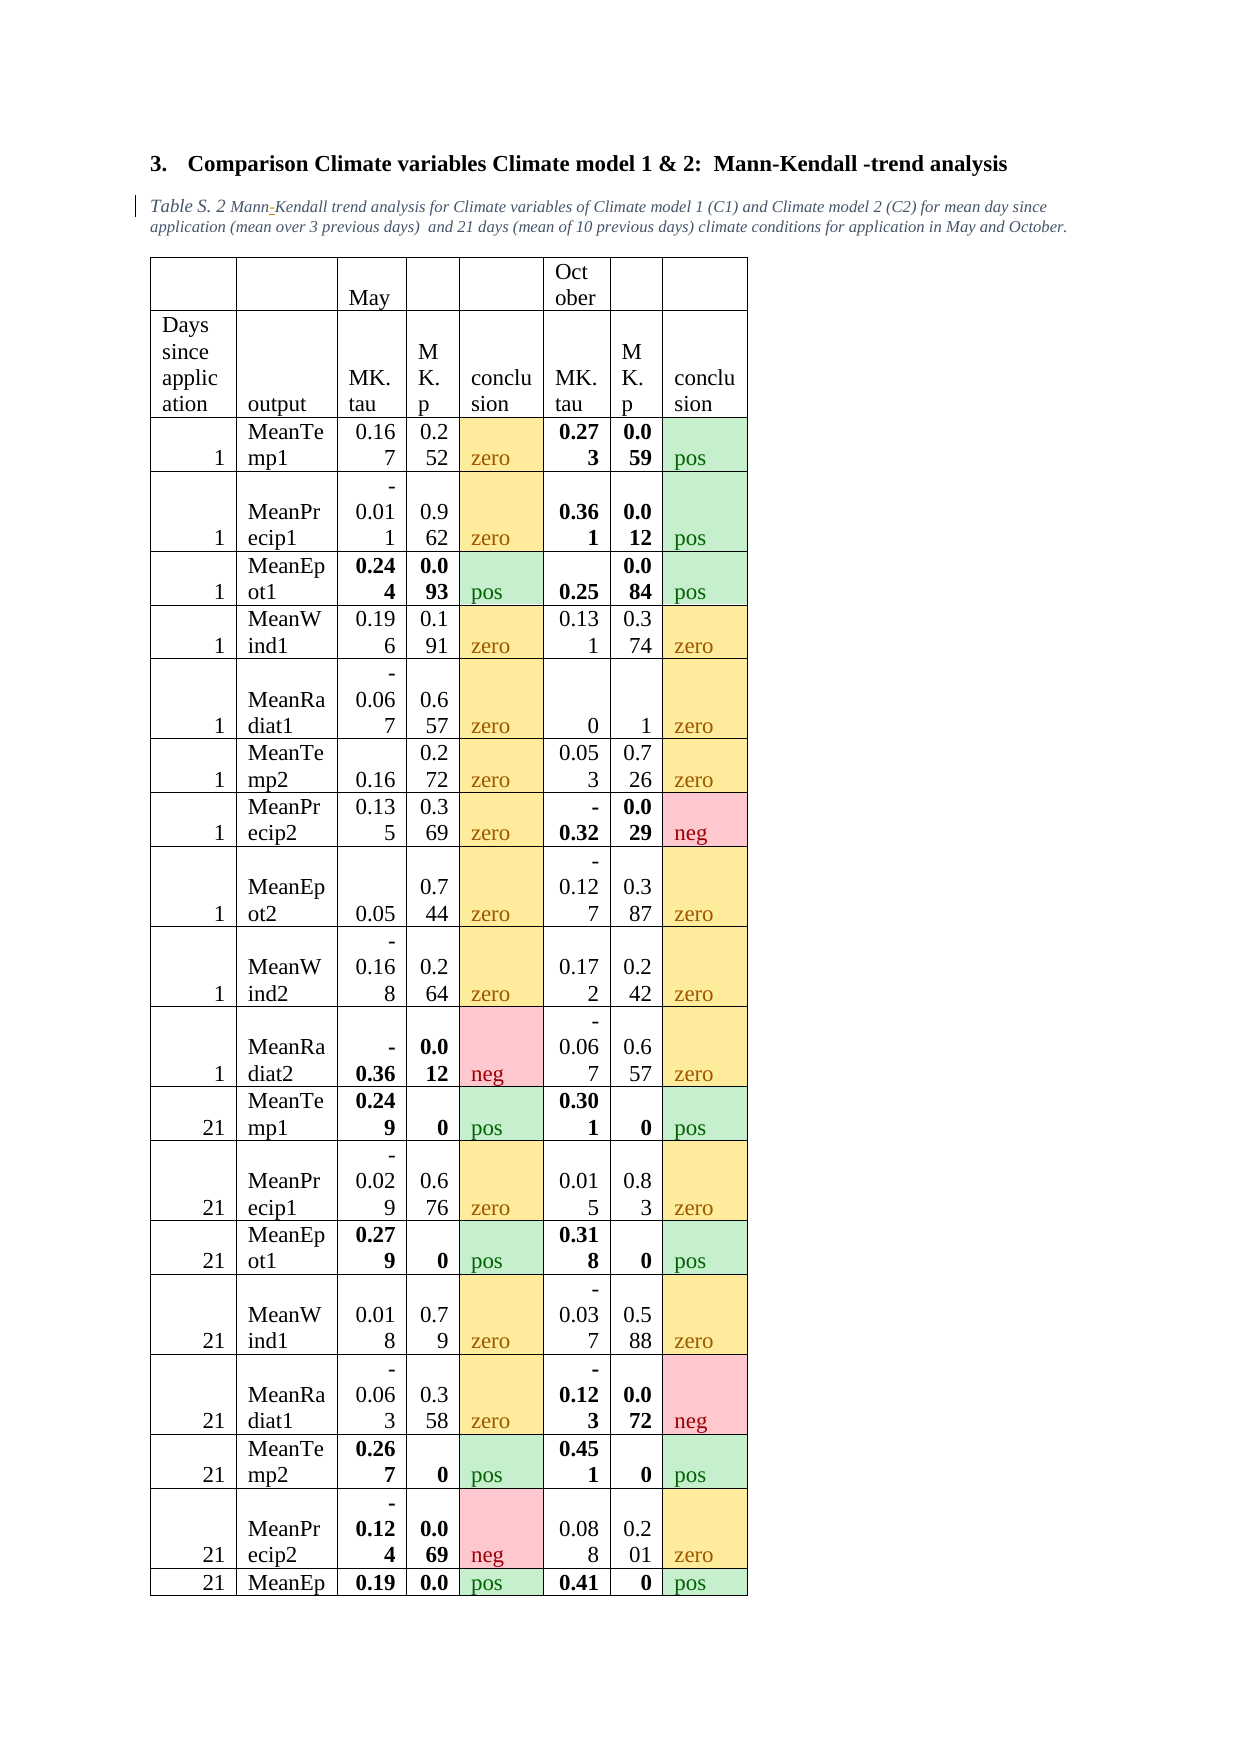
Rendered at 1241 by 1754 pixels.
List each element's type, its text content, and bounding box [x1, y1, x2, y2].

table_header [663, 258, 747, 310]
table_cell 0 [611, 1087, 662, 1140]
table_cell 0 [407, 1221, 459, 1274]
table_cell zero [460, 927, 543, 1006]
table_cell zero [460, 606, 543, 658]
table_cell 1 [151, 847, 236, 926]
table_cell 21 [151, 1569, 236, 1595]
table_cell MeanPrecip2 [237, 1489, 337, 1568]
table_cell pos [663, 1221, 747, 1274]
table_header [151, 258, 236, 310]
table_cell pos [663, 1435, 747, 1488]
table_cell 0.059 [611, 418, 662, 471]
table_cell -0.063 [338, 1355, 406, 1434]
table_cell MeanWind2 [237, 927, 337, 1006]
table_cell 0.279 [338, 1221, 406, 1274]
table_cell zero [460, 1275, 543, 1354]
table_cell 0.83 [611, 1141, 662, 1220]
table_cell 0.726 [611, 739, 662, 792]
table_cell 0.015 [544, 1141, 610, 1220]
table_cell 0.267 [338, 1435, 406, 1488]
table_cell 0.249 [338, 1087, 406, 1140]
table_header May [338, 258, 406, 310]
table_cell zero [460, 1141, 543, 1220]
table_cell MK.p [407, 311, 459, 417]
table_cell 0.191 [407, 606, 459, 658]
table_header October [544, 258, 610, 310]
table_cell 0.657 [611, 1007, 662, 1086]
table_cell conclusion [460, 311, 543, 417]
table_cell MeanTemp1 [237, 418, 337, 471]
table_cell 0 [407, 1435, 459, 1488]
table_cell 0.172 [544, 927, 610, 1006]
table_cell 0.012 [407, 1007, 459, 1086]
table_cell MeanRadiat1 [237, 659, 337, 738]
table_cell MeanTemp1 [237, 1087, 337, 1140]
table_cell 1 [151, 1007, 236, 1086]
table_cell MeanWind1 [237, 606, 337, 658]
table_cell conclusion [663, 311, 747, 417]
table_cell MK.tau [544, 311, 610, 417]
table_cell MeanRadiat1 [237, 1355, 337, 1434]
table_cell 0 [611, 1569, 662, 1595]
table_cell -0.067 [544, 1007, 610, 1086]
table_cell -0.127 [544, 847, 610, 926]
table_cell 0.25 [544, 552, 610, 604]
table_cell -0.029 [338, 1141, 406, 1220]
table_cell -0.123 [544, 1355, 610, 1434]
table_cell MeanTemp2 [237, 739, 337, 792]
table_header [407, 258, 459, 310]
table_cell 0.05 [338, 847, 406, 926]
table_cell pos [663, 472, 747, 551]
table_cell 0.301 [544, 1087, 610, 1140]
table_cell 0.588 [611, 1275, 662, 1354]
table_cell 0.264 [407, 927, 459, 1006]
table_cell MeanTemp2 [237, 1435, 337, 1488]
table_cell -0.067 [338, 659, 406, 738]
table_cell 0.361 [544, 472, 610, 551]
table_cell 0.244 [338, 552, 406, 604]
table_cell MeanRadiat2 [237, 1007, 337, 1086]
table_cell neg [663, 1355, 747, 1434]
table_cell 0.318 [544, 1221, 610, 1274]
table_cell 21 [151, 1221, 236, 1274]
table_cell 21 [151, 1141, 236, 1220]
table_cell zero [460, 659, 543, 738]
table_cell MeanPrecip2 [237, 793, 337, 846]
table_cell 0.053 [544, 739, 610, 792]
table_cell pos [663, 552, 747, 604]
table_cell 0.358 [407, 1355, 459, 1434]
table_cell pos [460, 1221, 543, 1274]
table_cell zero [460, 847, 543, 926]
table_cell 21 [151, 1435, 236, 1488]
table_cell 0 [611, 1435, 662, 1488]
table_cell zero [663, 659, 747, 738]
table_cell 1 [151, 472, 236, 551]
table_cell 0.242 [611, 927, 662, 1006]
table_cell 0.79 [407, 1275, 459, 1354]
table_cell 0.029 [611, 793, 662, 846]
table_cell MeanPrecip1 [237, 472, 337, 551]
table_cell zero [460, 739, 543, 792]
table_cell 0.201 [611, 1489, 662, 1568]
table_cell zero [663, 1141, 747, 1220]
table_cell -0.36 [338, 1007, 406, 1086]
table_cell zero [663, 606, 747, 658]
table_cell 1 [151, 606, 236, 658]
table_cell pos [460, 1569, 543, 1595]
table_header [460, 258, 543, 310]
table_cell 1 [151, 552, 236, 604]
table_cell 0 [544, 659, 610, 738]
table_cell -0.011 [338, 472, 406, 551]
table_cell 21 [151, 1489, 236, 1568]
table_cell 21 [151, 1275, 236, 1354]
table_cell neg [460, 1489, 543, 1568]
table_cell pos [460, 1087, 543, 1140]
table_cell 0.273 [544, 418, 610, 471]
table_cell MeanWind1 [237, 1275, 337, 1354]
table_cell 0 [611, 1221, 662, 1274]
table_cell 0.093 [407, 552, 459, 604]
table_cell zero [460, 472, 543, 551]
table_cell 1 [151, 793, 236, 846]
table_cell 0.196 [338, 606, 406, 658]
table_cell output [237, 311, 337, 417]
table_cell 0.369 [407, 793, 459, 846]
table_cell zero [460, 1355, 543, 1434]
text Table S. 2 MannKendall trend analysis for Climate variables of Climate model 1 (C1) and Climate model 2 (C2) for mean day since application (mean over 3 previous days) and 21 days (mean of 10 previous days) climate conditions for application in May and October. [150, 195, 1090, 236]
table_cell 1 [151, 739, 236, 792]
table_cell 0.374 [611, 606, 662, 658]
table_cell -0.124 [338, 1489, 406, 1568]
table_cell zero [663, 927, 747, 1006]
table_cell 0.962 [407, 472, 459, 551]
table_cell 0.135 [338, 793, 406, 846]
table_cell zero [460, 793, 543, 846]
table_cell 0.744 [407, 847, 459, 926]
table_cell 0 [407, 1087, 459, 1140]
table_cell pos [663, 1087, 747, 1140]
table_cell zero [663, 1489, 747, 1568]
table_cell 1 [151, 659, 236, 738]
table_cell pos [663, 1569, 747, 1595]
table_cell 0.16 [338, 739, 406, 792]
table_cell 1 [611, 659, 662, 738]
table_cell 0.412 [544, 1569, 610, 1595]
table_cell 0.272 [407, 739, 459, 792]
table_cell MeanEpot2 [237, 847, 337, 926]
table_cell 0.676 [407, 1141, 459, 1220]
table_cell neg [663, 793, 747, 846]
table_cell 0.012 [611, 472, 662, 551]
table_cell MeanEpot1 [237, 552, 337, 604]
table_cell zero [663, 1275, 747, 1354]
table_cell neg [460, 1007, 543, 1086]
table_cell zero [663, 1007, 747, 1086]
list Comparison Climate variables Climate model 1 & 2: Mann-Kendall -trend analysis [150, 150, 1090, 176]
table_cell 0.387 [611, 847, 662, 926]
table_cell MeanEpot1 [237, 1221, 337, 1274]
table_header [237, 258, 337, 310]
table_cell 21 [151, 1087, 236, 1140]
table_cell 0.069 [407, 1489, 459, 1568]
table_cell -0.037 [544, 1275, 610, 1354]
table_cell zero [663, 739, 747, 792]
table_cell -0.32 [544, 793, 610, 846]
table_cell MK.tau [338, 311, 406, 417]
table_cell 0.657 [407, 659, 459, 738]
table_cell 0.252 [407, 418, 459, 471]
table_cell 0.196 [338, 1569, 406, 1595]
table_cell zero [460, 418, 543, 471]
table_cell 21 [151, 1355, 236, 1434]
table_cell pos [460, 1435, 543, 1488]
table_cell 0.088 [544, 1489, 610, 1568]
table_cell pos [460, 552, 543, 604]
table_cell 0.167 [338, 418, 406, 471]
table_header [611, 258, 662, 310]
table_cell 0.451 [544, 1435, 610, 1488]
table_cell 0.018 [338, 1275, 406, 1354]
table_cell 1 [151, 418, 236, 471]
table_cell 0.131 [544, 606, 610, 658]
table_cell zero [663, 847, 747, 926]
table_cell 1 [151, 927, 236, 1006]
table_cell 0.072 [611, 1355, 662, 1434]
table_cell MK.p [611, 311, 662, 417]
table_cell pos [663, 418, 747, 471]
table_cell 0.004 [407, 1569, 459, 1595]
table_cell Days since application [151, 311, 236, 417]
table_cell -0.168 [338, 927, 406, 1006]
table_cell MeanEpot2 [237, 1569, 337, 1595]
table_cell MeanPrecip1 [237, 1141, 337, 1220]
table_cell 0.084 [611, 552, 662, 604]
